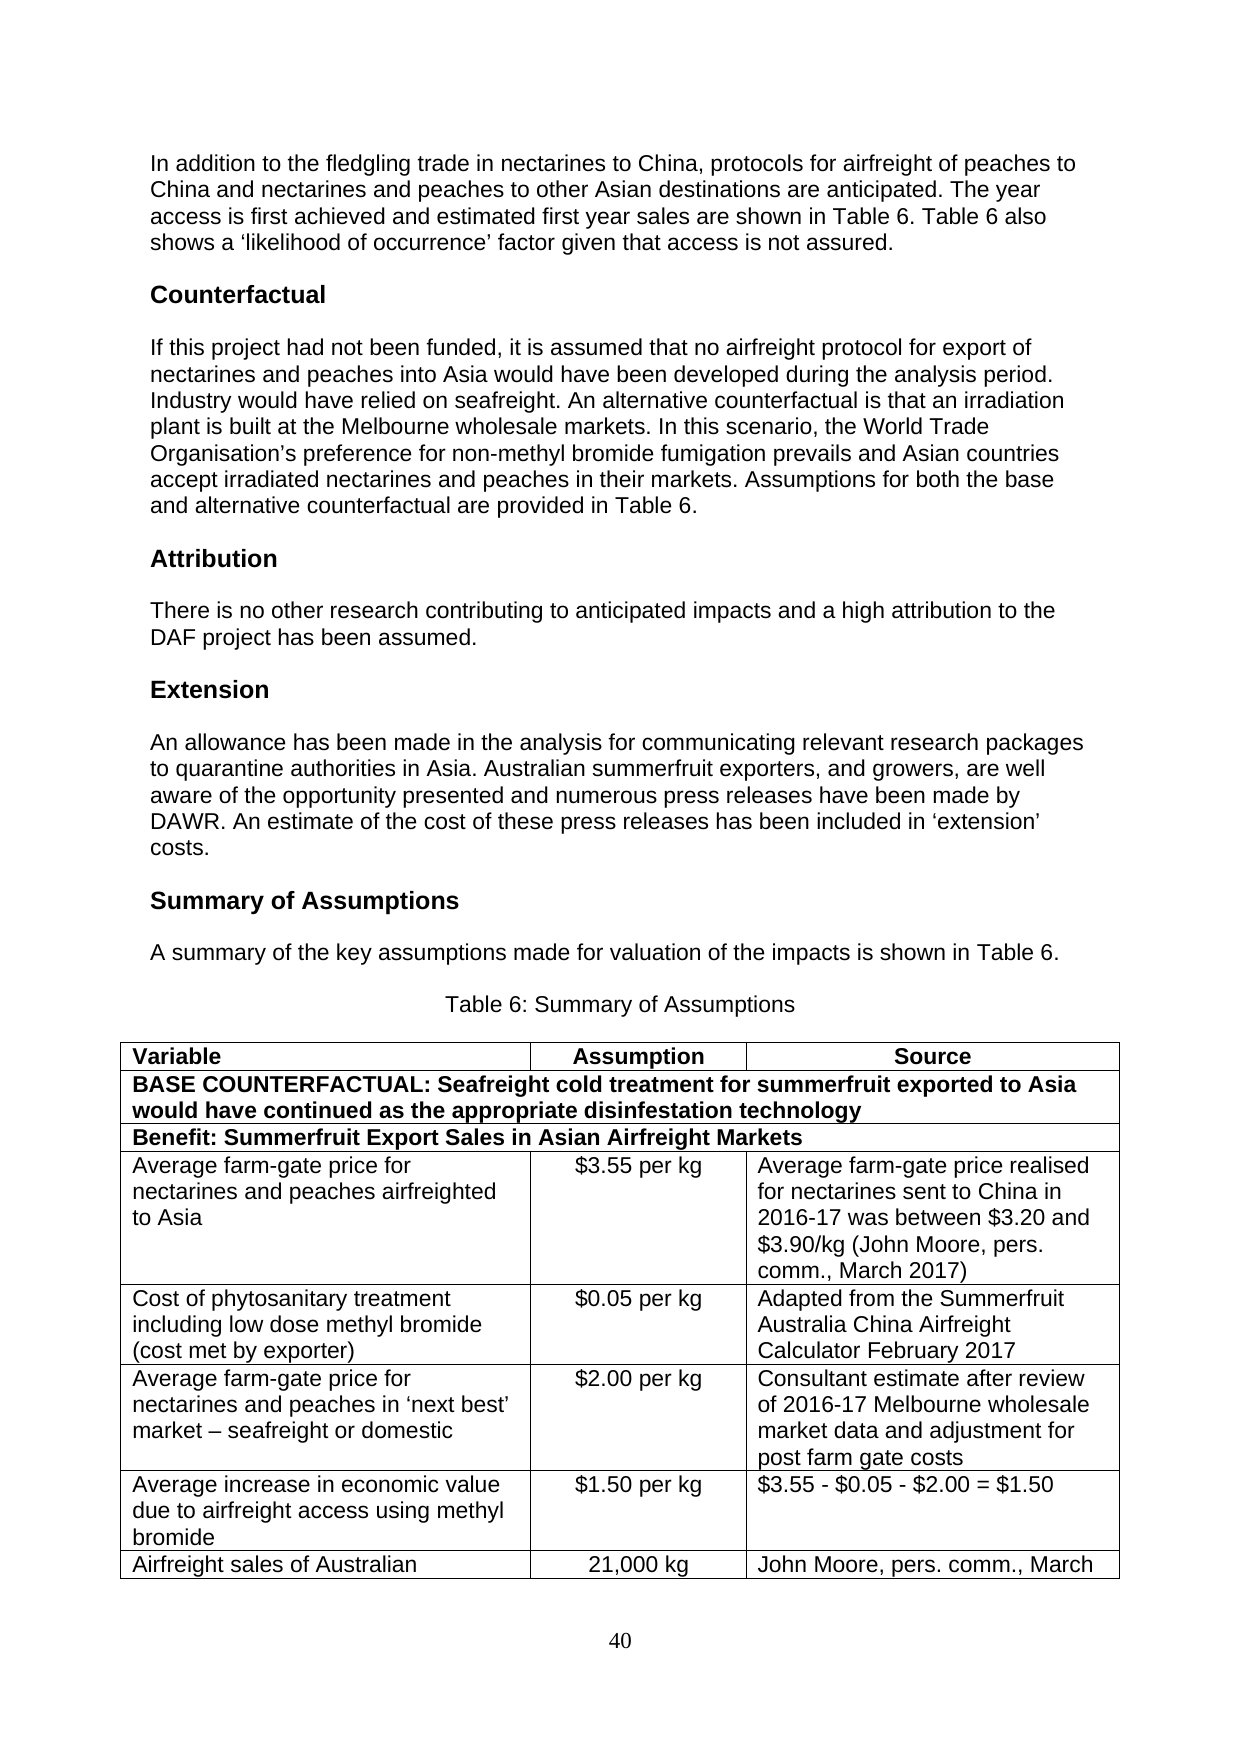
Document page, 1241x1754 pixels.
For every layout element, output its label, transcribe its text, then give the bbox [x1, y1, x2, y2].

text Table 6: Summary of Assumptions [150, 991, 1090, 1017]
text In addition to the fledgling trade in nectarines to China, protocols for airfreight of peaches to China and nectarines and peaches to other Asian destinations are anticipated. The year access is first achieved and estimated first year sales are shown in Table 6. Table 6 also shows a ‘likelihood of occurrence’ factor given that access is not assured. [150, 150, 1090, 255]
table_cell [747, 1551, 1119, 1577]
text A summary of the key assumptions made for valuation of the impacts is shown in Table 6. [150, 939, 1090, 966]
table_cell Average farm-gate price realised for nectarines sent to China in 2016-17 was between $3.20 and $3.90/kg (John Moore, pers. comm., March 2017) [747, 1152, 1119, 1283]
table_cell BASE COUNTERFACTUAL: Seafreight cold treatment for summerfruit exported to Asia would have continued as the appropriate disinfestation technology [121, 1071, 1119, 1123]
table_cell Benefit: Summerfruit Export Sales in Asian Airfreight Markets [121, 1124, 1119, 1151]
table_header Variable [121, 1043, 530, 1069]
text An allowance has been made in the analysis for communicating relevant research packages to quarantine authorities in Asia. Australian summerfruit exporters, and growers, are well aware of the opportunity presented and numerous press releases have been made by DAWR. An estimate of the cost of these press releases has been included in ‘extension’ costs. [150, 729, 1090, 861]
table_cell $3.55 per kg [531, 1152, 746, 1283]
text If this project had not been funded, it is assumed that no airfreight protocol for export of nectarines and peaches into Asia would have been developed during the analysis period. Industry would have relied on seafreight. An alternative counterfactual is that an irradiation plant is built at the Melbourne wholesale markets. In this scenario, the World Trade Organisation’s preference for non-methyl bromide fumigation prevails and Asian countries accept irradiated nectarines and peaches in their markets. Assumptions for both the base and alternative counterfactual are provided in Table 6. [150, 334, 1090, 519]
table_cell $1.50 per kg [531, 1471, 746, 1550]
text Counterfactual [150, 280, 1090, 309]
table_cell Average increase in economic value due to airfreight access using methyl bromide [121, 1471, 530, 1550]
table_cell Average farm-gate price for nectarines and peaches airfreighted to Asia [121, 1152, 530, 1283]
table_cell Average farm-gate price for nectarines and peaches in ‘next best’ market – seafreight or domestic [121, 1365, 530, 1470]
table_header Assumption [531, 1043, 746, 1069]
table_header Source [747, 1043, 1119, 1069]
table_cell Adapted from the Summerfruit Australia China Airfreight Calculator February 2017 [747, 1285, 1119, 1363]
table_cell $3.55 - $0.05 - $2.00 = $1.50 [747, 1471, 1119, 1550]
text Extension [150, 675, 1090, 704]
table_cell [121, 1551, 530, 1577]
text There is no other research contributing to anticipated impacts and a high attribution to the DAF project has been assumed. [150, 597, 1090, 650]
text Summary of Assumptions [150, 886, 1090, 914]
table_cell Cost of phytosanitary treatment including low dose methyl bromide (cost met by exporter) [121, 1285, 530, 1363]
table_cell 21,000 kg [531, 1551, 746, 1577]
text Attribution [150, 544, 1090, 572]
table_cell $0.05 per kg [531, 1285, 746, 1363]
table_cell Consultant estimate after review of 2016-17 Melbourne wholesale market data and adjustment for post farm gate costs [747, 1365, 1119, 1470]
table_cell $2.00 per kg [531, 1365, 746, 1470]
